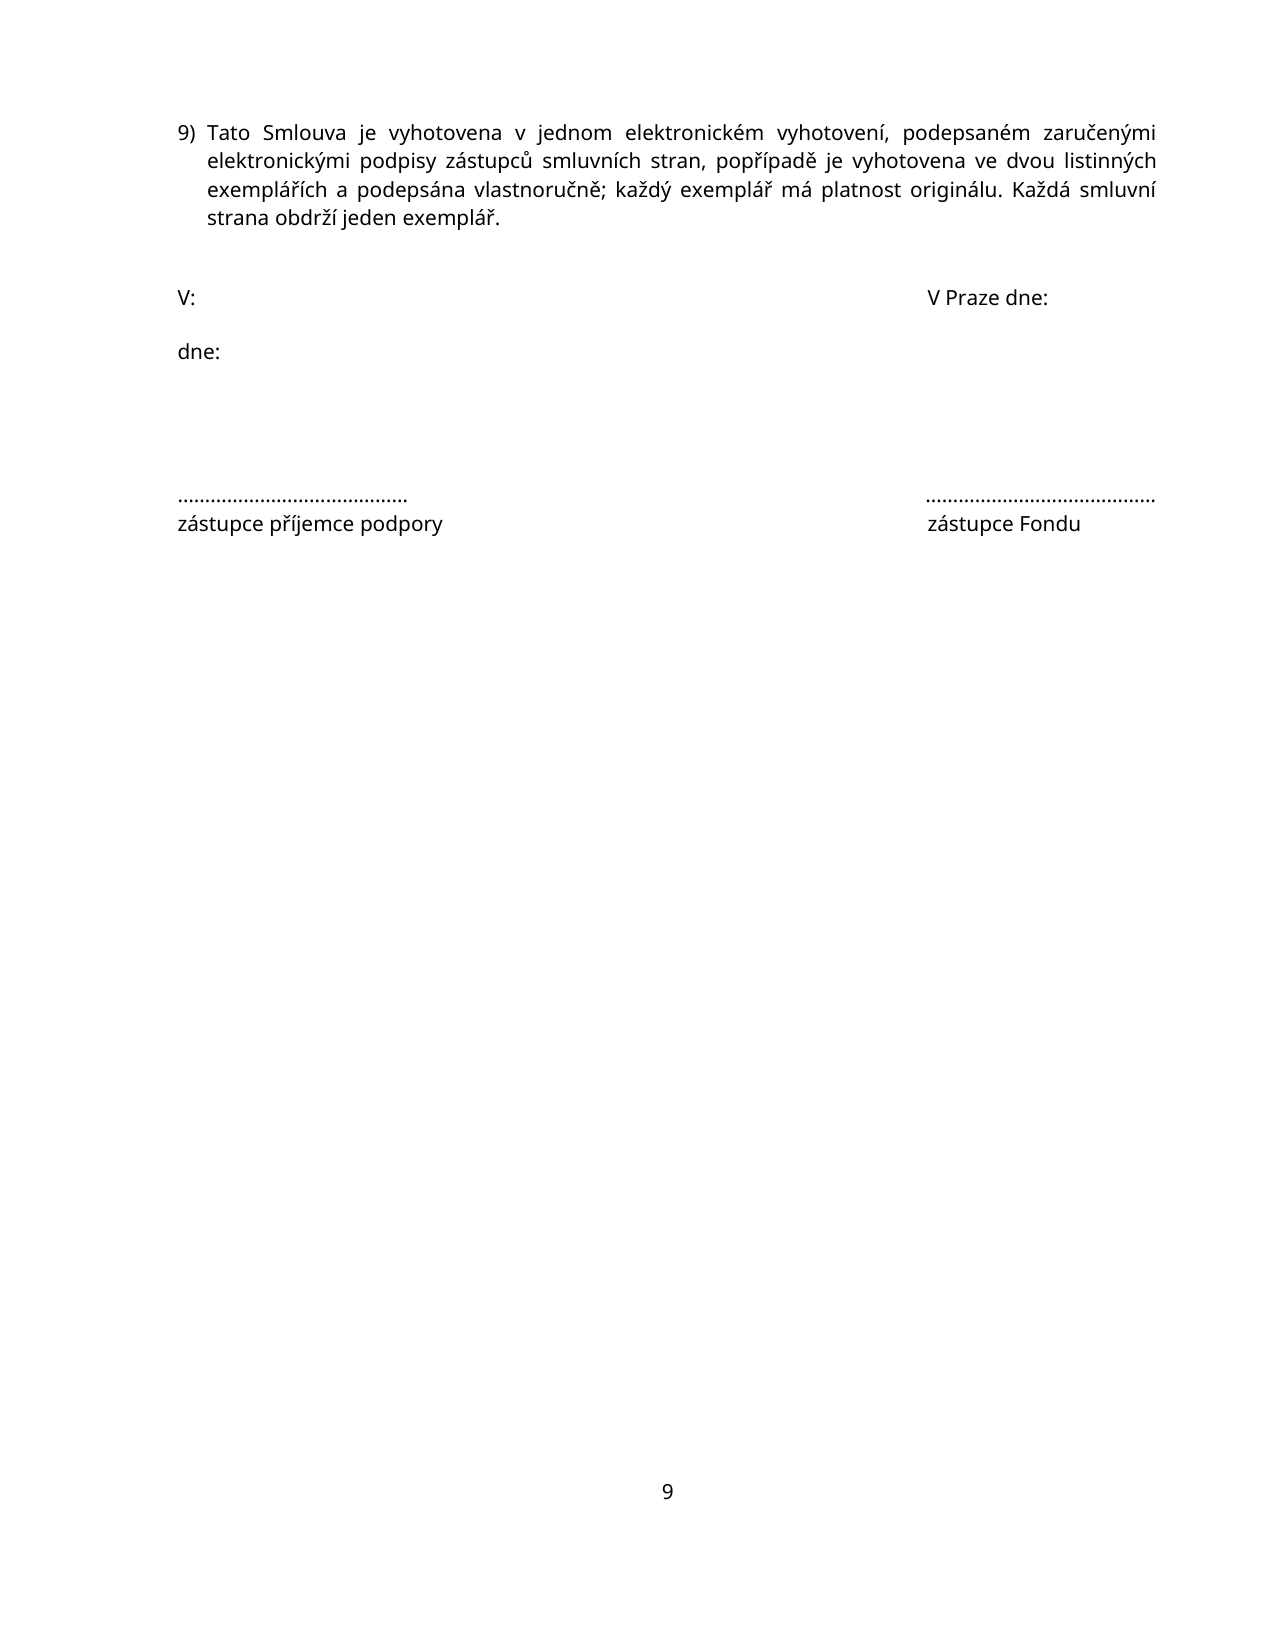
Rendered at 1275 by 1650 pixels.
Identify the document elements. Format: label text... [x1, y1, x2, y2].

list Tato Smlouva je vyhotovena v jednom elektronickém vyhotovení, podepsaném zaručenými elektronickými podpisy zástupců smluvních stran, popřípadě je vyhotovena ve dvou listinných exemplářích a podepsána vlastnoručně; každý exemplář má platnost originálu. Každá smluvní strana obdrží jeden exemplář. [177, 118, 1157, 232]
text V: V Praze dne: [177, 283, 1169, 312]
text dne: [177, 337, 1169, 366]
text …………………………………… …………………………………… [177, 481, 1169, 509]
text zástupce příjemce podpory zástupce Fondu [177, 509, 1169, 537]
